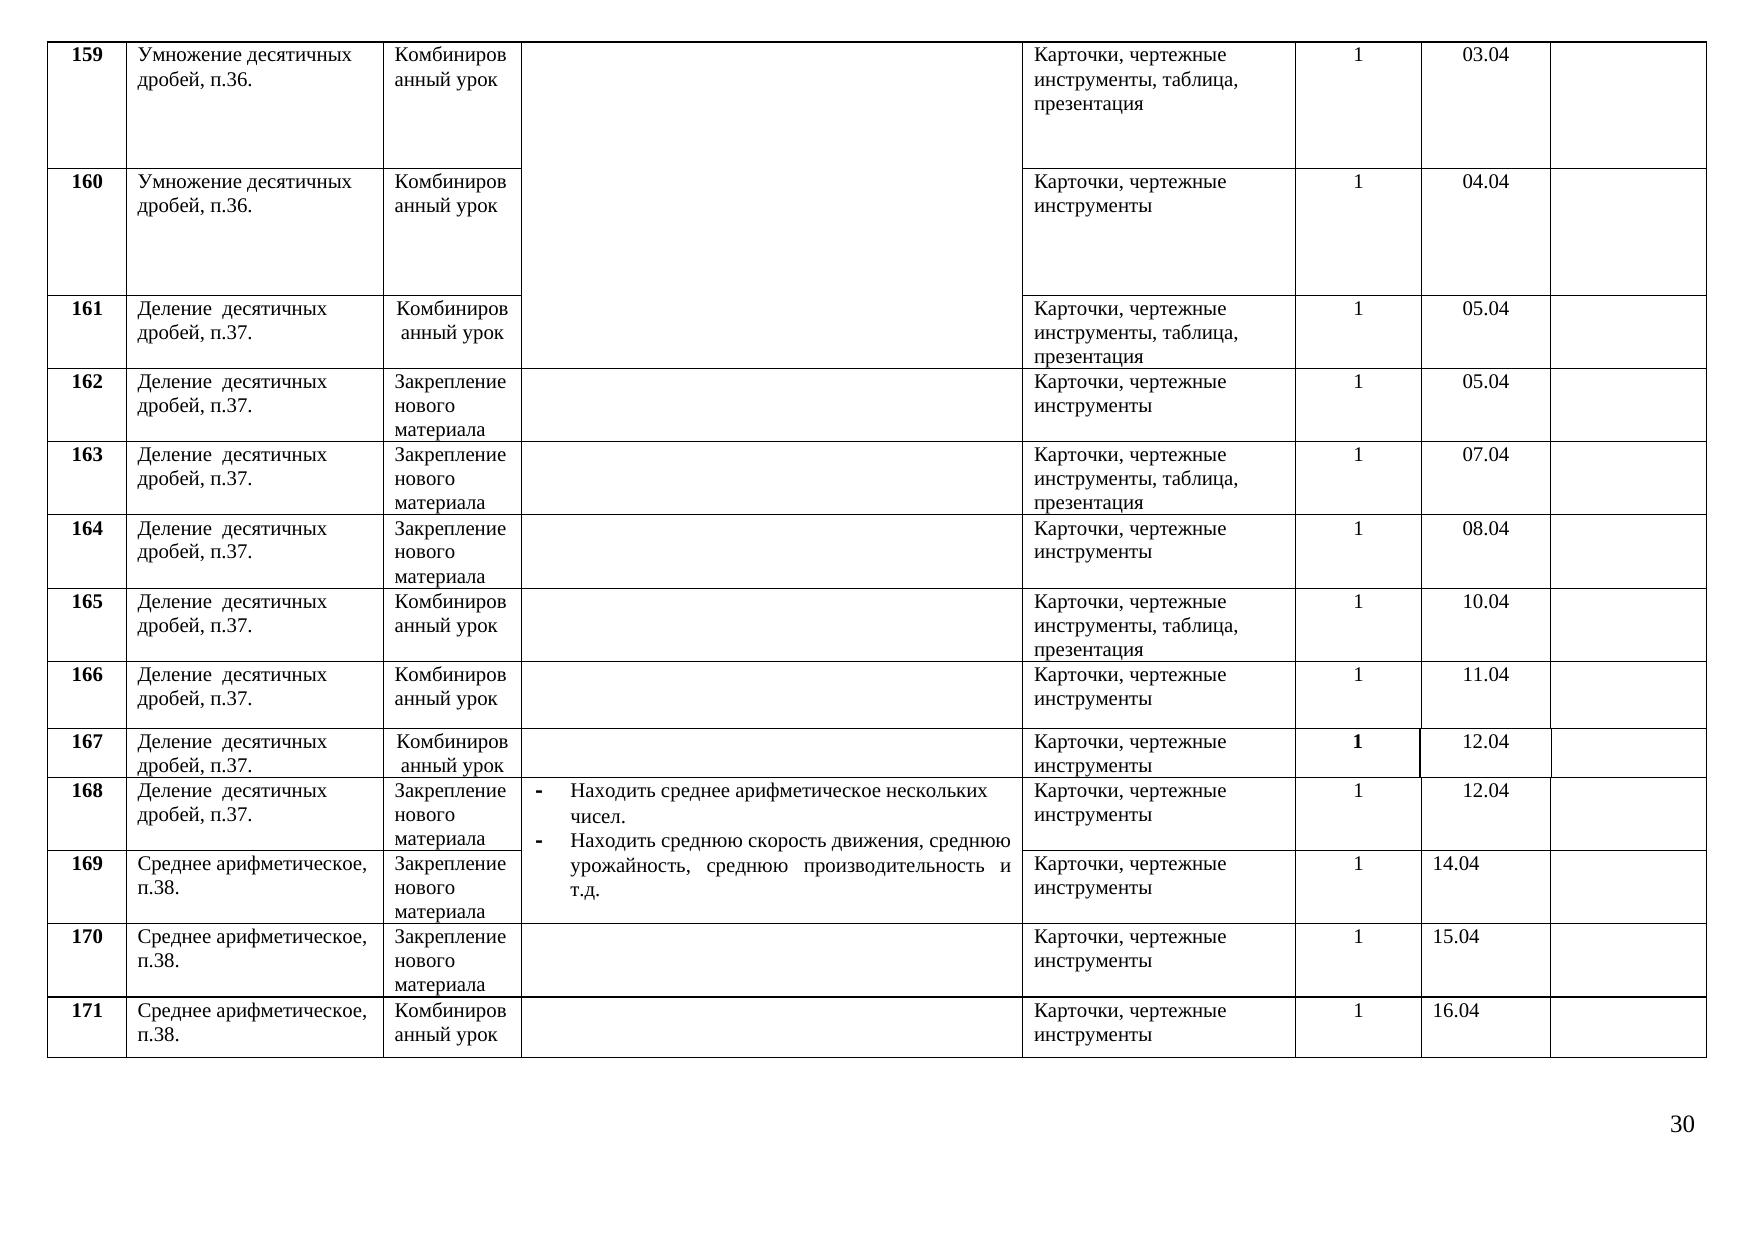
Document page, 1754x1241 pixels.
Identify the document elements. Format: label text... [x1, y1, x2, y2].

table_cell 167 [48, 729, 126, 777]
table_cell Карточки, чертежные инструменты [1023, 924, 1295, 996]
table_cell 03.04 [1422, 43, 1550, 168]
table_cell [1552, 729, 1706, 777]
table_cell [522, 515, 1022, 588]
table_cell 1 [1296, 729, 1419, 777]
table_cell Закрепление нового материала [384, 515, 521, 588]
table_cell [522, 729, 1022, 777]
table_cell 14.04 [1422, 851, 1550, 923]
table_cell [1551, 515, 1706, 588]
table_cell [1551, 589, 1706, 661]
table_cell 168 [48, 778, 126, 850]
table_cell [522, 369, 1022, 441]
table_cell 12.04 [1422, 778, 1550, 850]
table_cell Деление десятичных дробей, п.37. [127, 369, 383, 441]
table_cell Деление десятичных дробей, п.37. [127, 515, 383, 588]
table_cell Карточки, чертежные инструменты [1023, 662, 1295, 728]
table_cell 05.04 [1422, 296, 1550, 368]
table_cell Карточки, чертежные инструменты [1023, 778, 1295, 850]
table_cell Закрепление нового материала [384, 851, 521, 923]
table_cell 160 [48, 169, 126, 295]
table_cell [1551, 296, 1706, 368]
table_cell Комбинированный урок [384, 662, 521, 728]
table_cell 1 [1296, 851, 1421, 923]
table_cell 16.04 [1422, 998, 1550, 1057]
table_cell 1 [1296, 442, 1421, 514]
table_cell 12.04 [1421, 729, 1551, 777]
table_cell 161 [48, 296, 126, 368]
table_cell Карточки, чертежные инструменты [1023, 515, 1295, 588]
table_cell 159 [48, 43, 126, 168]
table_cell Комбинированный урок [384, 43, 521, 168]
table_cell Умножение десятичных дробей, п.36. [127, 169, 383, 295]
table_cell 1 [1296, 998, 1421, 1057]
table_cell Карточки, чертежные инструменты [1023, 851, 1295, 923]
table_cell Карточки, чертежные инструменты, таблица, презентация [1023, 296, 1295, 368]
table_cell 15.04 [1422, 924, 1550, 996]
table_cell 08.04 [1422, 515, 1550, 588]
table_cell [1551, 998, 1706, 1057]
table_cell Карточки, чертежные инструменты [1023, 369, 1295, 441]
table_cell [522, 924, 1022, 996]
table_cell [1551, 778, 1706, 850]
table_cell 1 [1296, 515, 1421, 588]
table_cell Деление десятичных дробей, п.37. [127, 778, 383, 850]
table_cell Деление десятичных дробей, п.37. [127, 662, 383, 728]
table_cell [1551, 169, 1706, 295]
table_cell 1 [1296, 369, 1421, 441]
table_cell [522, 662, 1022, 728]
table_cell Среднее арифметическое, п.38. [127, 851, 383, 923]
table_cell Среднее арифметическое, п.38. [127, 924, 383, 996]
table_cell Комбинированный урок [384, 589, 521, 661]
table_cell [127, 43, 383, 168]
table_cell [522, 998, 1022, 1057]
table_cell 1 [1296, 778, 1421, 850]
table_cell 162 [48, 369, 126, 441]
table_cell Карточки, чертежные инструменты [1023, 729, 1295, 777]
table_cell Закрепление нового материала [384, 369, 521, 441]
table_cell 165 [48, 589, 126, 661]
table_cell 1 [1296, 589, 1421, 661]
table_cell 05.04 [1422, 369, 1550, 441]
table_cell [1551, 851, 1706, 923]
table_cell 170 [48, 924, 126, 996]
table_cell [1551, 369, 1706, 441]
table_cell 04.04 [1422, 169, 1550, 295]
table_cell [522, 442, 1022, 514]
table_cell 1 [1296, 43, 1421, 168]
table_cell 1 [1296, 662, 1421, 728]
table_cell Комбинированный урок [384, 296, 521, 368]
table_cell 11.04 [1422, 662, 1550, 728]
table_cell Деление десятичных дробей, п.37. [127, 442, 383, 514]
table_cell Закрепление нового материала [384, 778, 521, 850]
table_cell Карточки, чертежные инструменты, таблица, презентация [1023, 43, 1295, 168]
table_cell 10.04 [1422, 589, 1550, 661]
table_cell 1 [1296, 924, 1421, 996]
table_cell 1 [1296, 296, 1421, 368]
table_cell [127, 998, 383, 1057]
table_cell [522, 589, 1022, 661]
table_cell Деление десятичных дробей, п.37. [127, 296, 383, 368]
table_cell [1023, 998, 1295, 1057]
table_cell Карточки, чертежные инструменты [1023, 169, 1295, 295]
table_cell 1 [1296, 169, 1421, 295]
table_cell 07.04 [1422, 442, 1550, 514]
table_cell Комбинированный урок [384, 729, 521, 777]
table_cell 169 [48, 851, 126, 923]
table_cell 163 [48, 442, 126, 514]
table_cell [1551, 442, 1706, 514]
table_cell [384, 998, 521, 1057]
table_cell [1551, 43, 1706, 168]
table_cell [1551, 924, 1706, 996]
table_cell Карточки, чертежные инструменты, таблица, презентация [1023, 442, 1295, 514]
table_cell Закрепление нового материала [384, 924, 521, 996]
table_cell 164 [48, 515, 126, 588]
table_cell 171 [48, 998, 126, 1057]
table_cell [1551, 662, 1706, 728]
table_cell Деление десятичных дробей, п.37. [127, 729, 383, 777]
table_cell 166 [48, 662, 126, 728]
table_cell Закрепление нового материала [384, 442, 521, 514]
table_cell Карточки, чертежные инструменты, таблица, презентация [1023, 589, 1295, 661]
table_cell Находить среднее арифметическое нескольких чисел. Находить среднюю скорость движения, среднюю урожайность, среднюю производительность и т.д. [522, 778, 1022, 923]
table_cell Деление десятичных дробей, п.37. [127, 589, 383, 661]
table_cell Комбинированный урок [384, 169, 521, 295]
